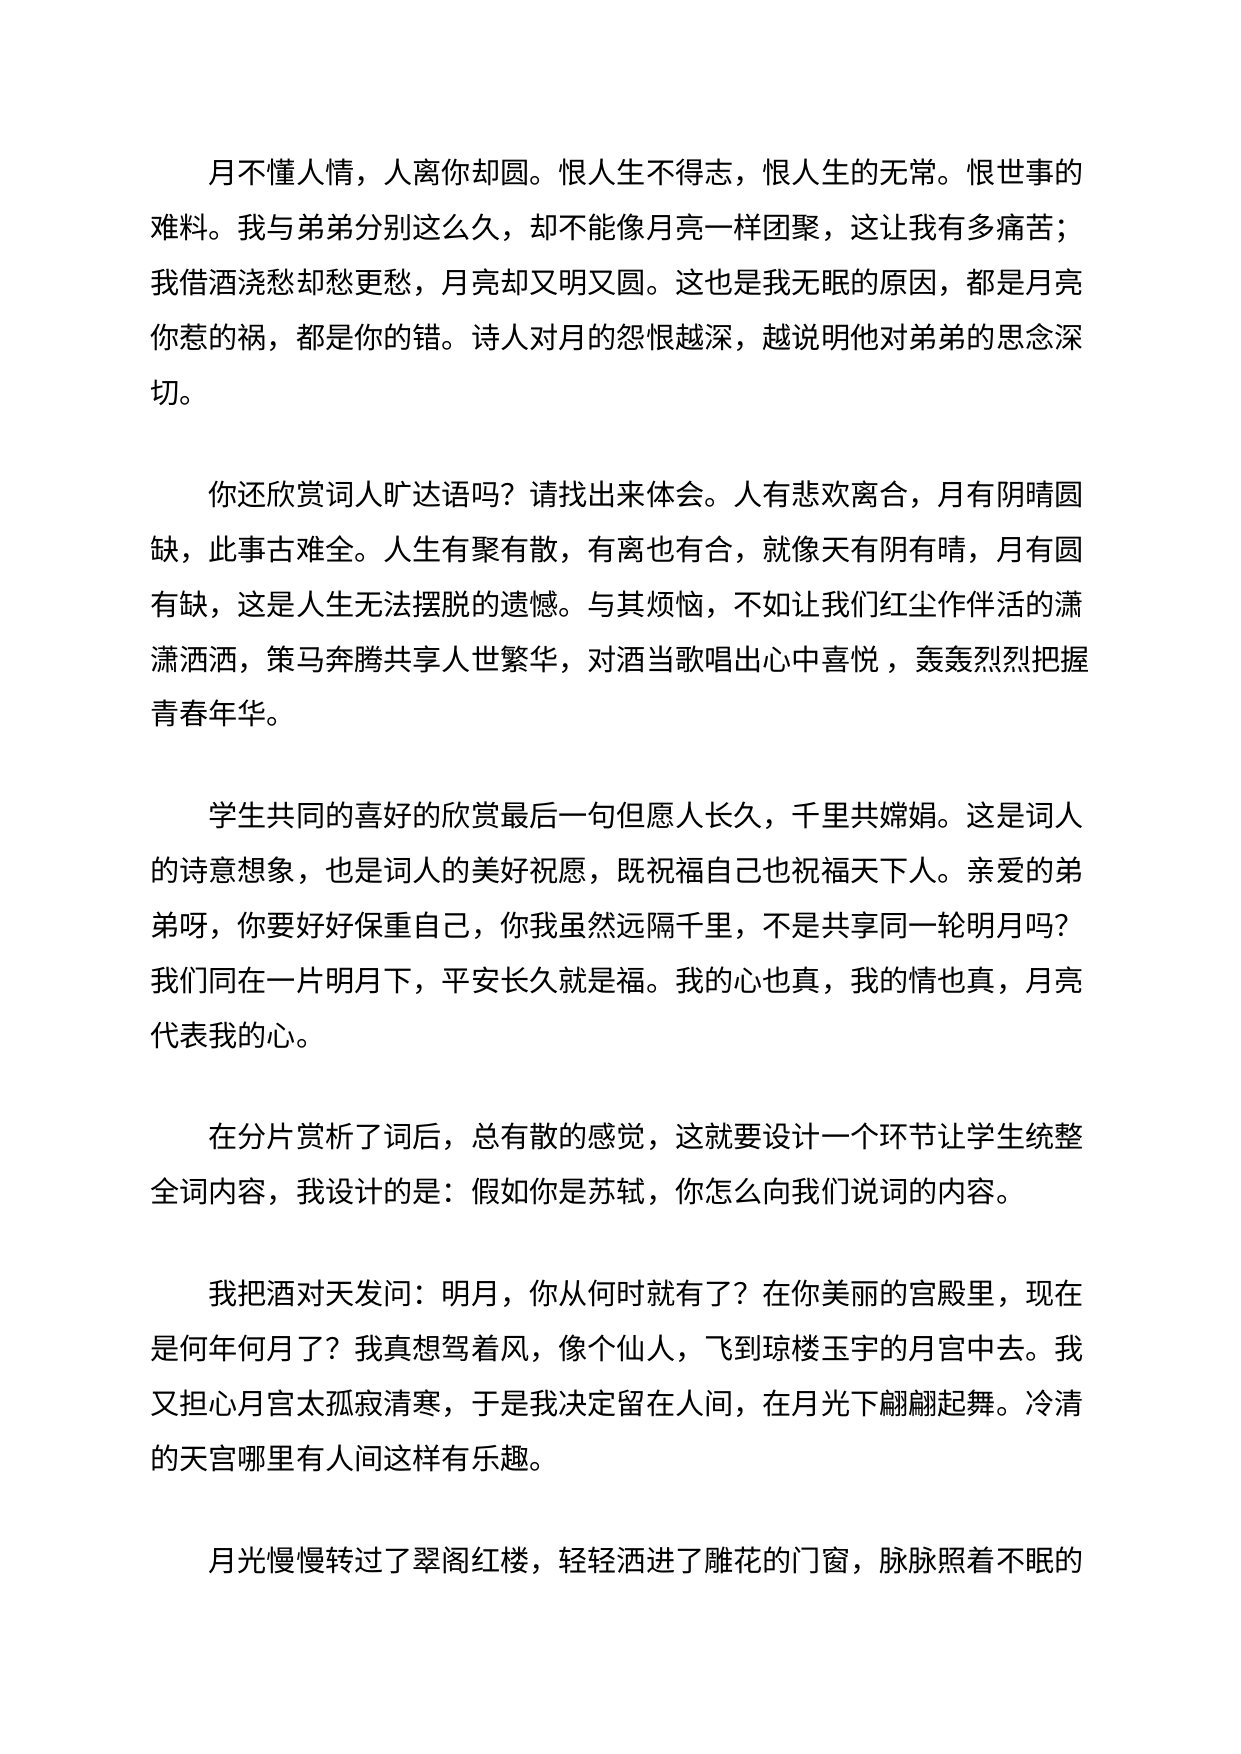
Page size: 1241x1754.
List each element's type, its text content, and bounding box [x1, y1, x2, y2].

text 月不懂人情，人离你却圆。恨人生不得志，恨人生的无常。恨世事的难料。我与弟弟分别这么久，却不能像月亮一样团聚，这让我有多痛苦；我借酒浇愁却愁更愁，月亮却又明又圆。这也是我无眠的原因，都是月亮你惹的祸，都是你的错。诗人对月的怨恨越深，越说明他对弟弟的思念深切。 [150, 150, 1090, 412]
text 学生共同的喜好的欣赏最后一句但愿人长久，千里共嫦娟。这是词人的诗意想象，也是词人的美好祝愿，既祝福自己也祝福天下人。亲爱的弟弟呀，你要好好保重自己，你我虽然远隔千里，不是共享同一轮明月吗？我们同在一片明月下，平安长久就是福。我的心也真，我的情也真，月亮代表我的心。 [150, 793, 1090, 1054]
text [150, 1537, 1090, 1579]
text 在分片赏析了词后，总有散的感觉，这就要设计一个环节让学生统整全词内容，我设计的是：假如你是苏轼，你怎么向我们说词的内容。 [150, 1114, 1090, 1211]
text 你还欣赏词人旷达语吗？请找出来体会。人有悲欢离合，月有阴晴圆缺，此事古难全。人生有聚有散，有离也有合，就像天有阴有晴，月有圆有缺，这是人生无法摆脱的遗憾。与其烦恼，不如让我们红尘作伴活的潇潇洒洒，策马奔腾共享人世繁华，对酒当歌唱出心中喜悦 ，轰轰烈烈把握青春年华。 [150, 471, 1090, 733]
text 我把酒对天发问：明月，你从何时就有了？在你美丽的宫殿里，现在是何年何月了？我真想驾着风，像个仙人，飞到琼楼玉宇的月宫中去。我又担心月宫太孤寂清寒，于是我决定留在人间，在月光下翩翩起舞。冷清的天宫哪里有人间这样有乐趣。 [150, 1271, 1090, 1478]
